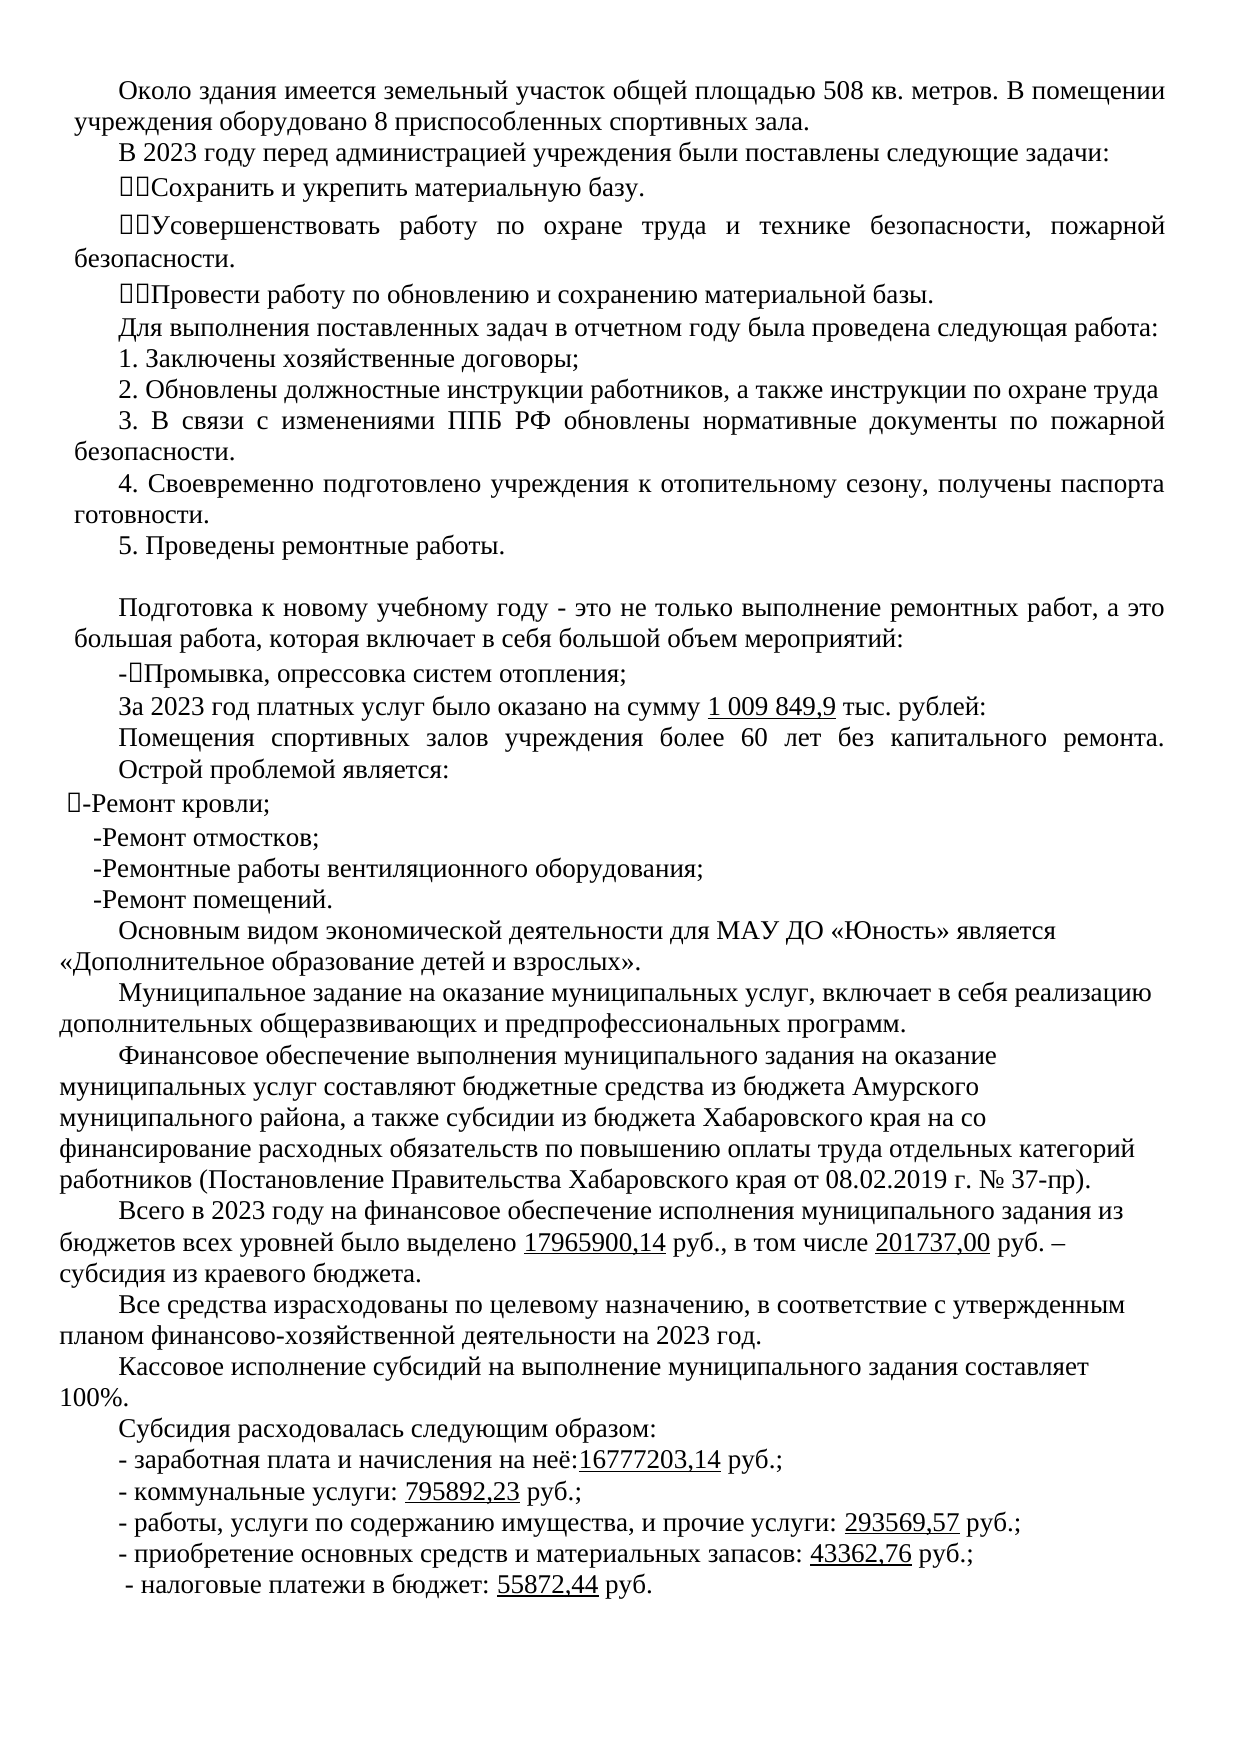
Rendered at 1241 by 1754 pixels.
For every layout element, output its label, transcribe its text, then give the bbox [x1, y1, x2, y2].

text Финансовое обеспечение выполнения муниципального задания на оказание муниципальных услуг составляют бюджетные средства из бюджета Амурского муниципального района, а также субсидии из бюджета Хабаровского края на со финансирование расходных обязательств по повышению оплаты труда отдельных категорий работников (Постановление Правительства Хабаровского края от 08.02.2019 г. № 37-пр). [59, 1039, 1167, 1194]
text 1. Заключены хозяйственные договоры; [74, 342, 1167, 373]
text Кассовое исполнение субсидий на выполнение муниципального задания составляет 100%. [59, 1350, 1167, 1412]
text Сохранить и укрепить материальную базу. [74, 167, 1167, 204]
text За 2023 год платных услуг было оказано на сумму 1 009 849,9 тыс. рублей: [74, 690, 1167, 722]
text Муниципальное задание на оказание муниципальных услуг, включает в себя реализацию дополнительных общеразвивающих и предпрофессиональных программ. [59, 976, 1167, 1039]
text Основным видом экономической деятельности для МАУ ДО «Юность» является «Дополнительное образование детей и взрослых». [59, 914, 1167, 976]
text -Ремонтные работы вентиляционного оборудования; [59, 852, 1167, 883]
text 5. Проведены ремонтные работы. [74, 529, 1167, 560]
text -Ремонт отмостков; [59, 821, 1167, 852]
text -Ремонт кровли; [59, 784, 1167, 821]
text - налоговые платежи в бюджет: 55872,44 руб. [59, 1568, 1167, 1599]
text - приобретение основных средств и материальных запасов: 43362,76 руб.; [59, 1537, 1167, 1568]
text Для выполнения поставленных задач в отчетном году была проведена следующая работа: [74, 311, 1167, 342]
text - коммунальные услуги: 795892,23 руб.; [59, 1475, 1167, 1506]
text - заработная плата и начисления на неё:16777203,14 руб.; [59, 1444, 1167, 1475]
text -Промывка, опрессовка систем отопления; [74, 653, 1167, 690]
text - работы, услуги по содержанию имущества, и прочие услуги: 293569,57 руб.; [59, 1506, 1167, 1537]
text -Ремонт помещений. [59, 883, 1167, 914]
text Субсидия расходовалась следующим образом: [59, 1412, 1167, 1444]
text Провести работу по обновлению и сохранению материальной базы. [74, 274, 1167, 311]
text 3. В связи с изменениями ППБ РФ обновлены нормативные документы по пожарной безопасности. [74, 404, 1167, 467]
text В 2023 году перед администрацией учреждения были поставлены следующие задачи: [74, 136, 1167, 167]
text Всего в 2023 году на финансовое обеспечение исполнения муниципального задания из бюджетов всех уровней было выделено 17965900,14 руб., в том числе 201737,00 руб. – субсидия из краевого бюджета. [59, 1194, 1167, 1288]
text Подготовка к новому учебному году - это не только выполнение ремонтных работ, а это большая работа, которая включает в себя большой объем мероприятий: [74, 591, 1167, 653]
text Помещения спортивных залов учреждения более 60 лет без капитального ремонта. Острой проблемой является: [118, 722, 1167, 784]
text Все средства израсходованы по целевому назначению, в соответствие с утвержденным планом финансово-хозяйственной деятельности на 2023 год. [59, 1288, 1167, 1350]
text Около здания имеется земельный участок общей площадью 508 кв. метров. В помещении учреждения оборудовано 8 приспособленных спортивных зала. [74, 74, 1167, 136]
text 2. Обновлены должностные инструкции работников, а также инструкции по охране труда [74, 373, 1167, 404]
text Усовершенствовать работу по охране труда и технике безопасности, пожарной безопасности. [74, 205, 1167, 273]
text 4. Своевременно подготовлено учреждения к отопительному сезону, получены паспорта готовности. [74, 467, 1167, 529]
